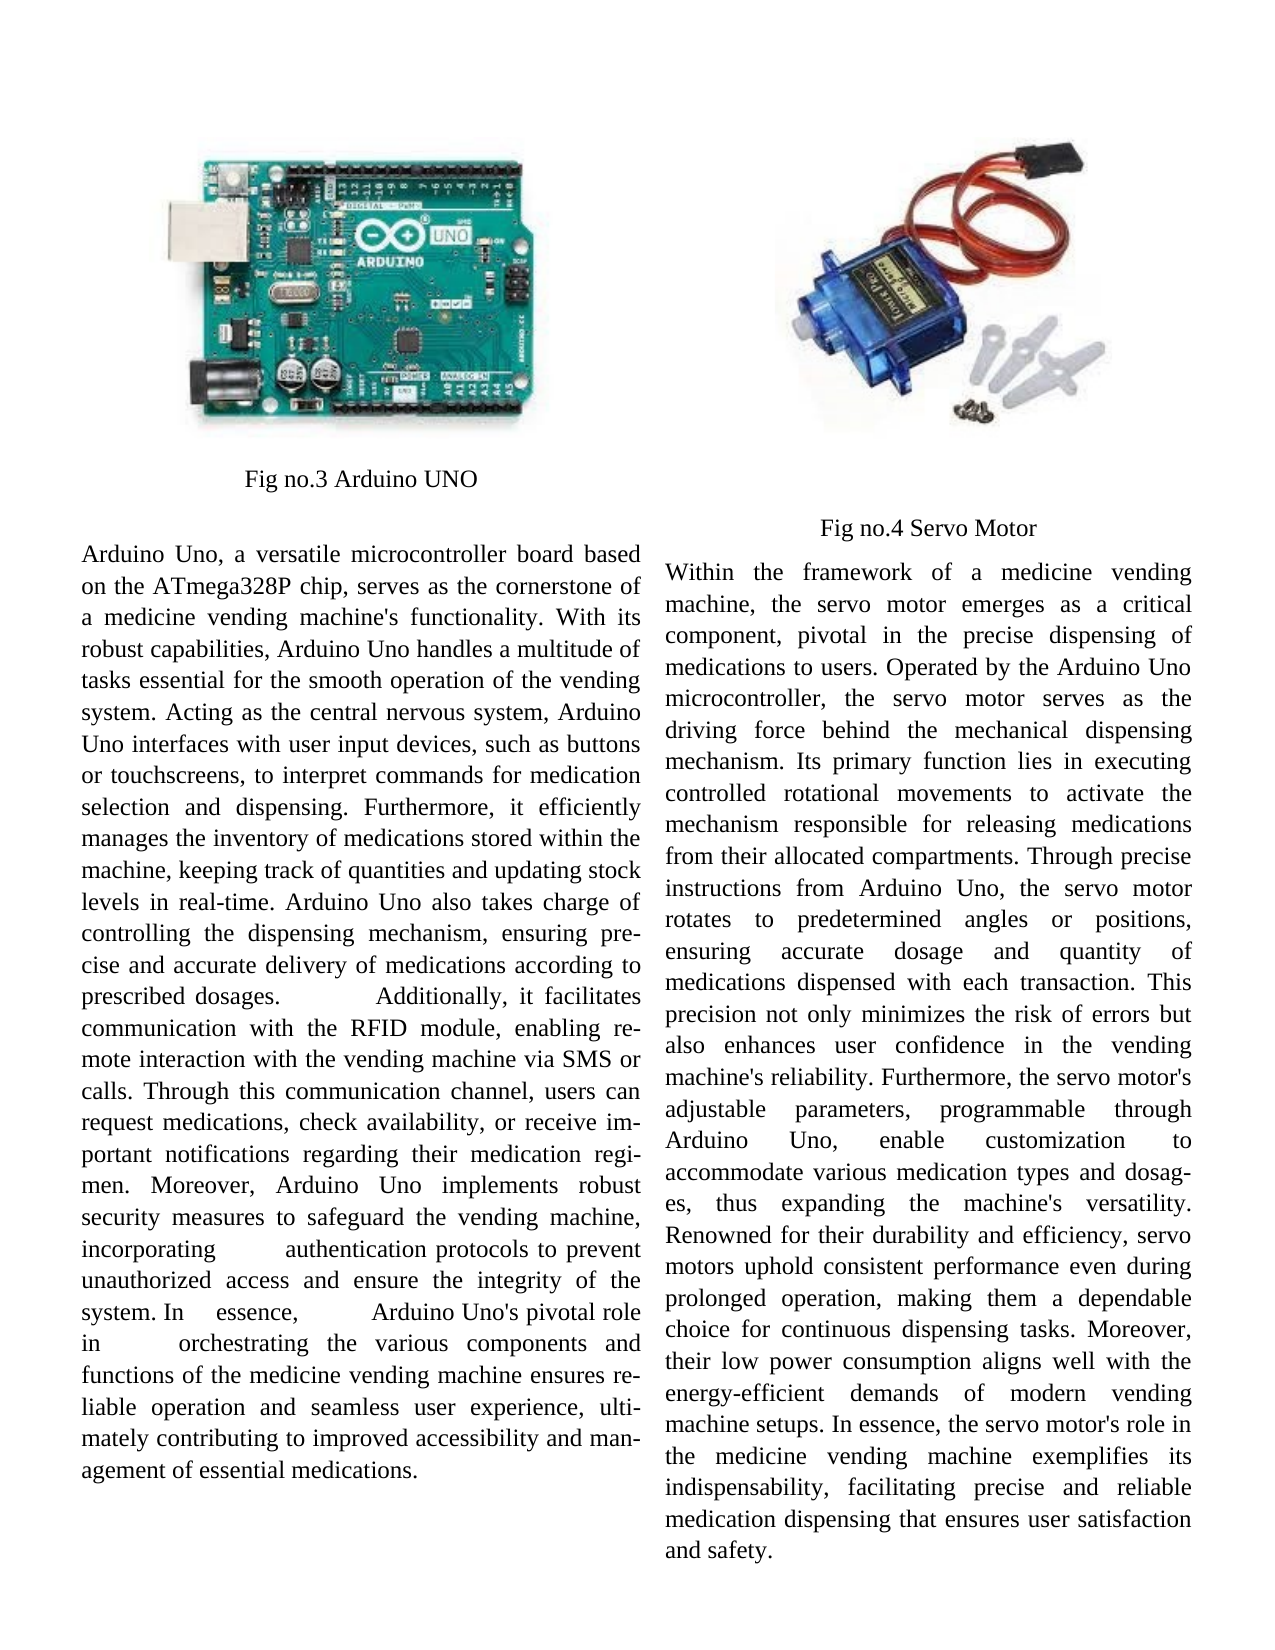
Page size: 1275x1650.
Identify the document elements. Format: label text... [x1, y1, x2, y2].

text Within the framework of a medicine vending machine, the servo motor emerges as a critical component, pivotal in the precise dispensing of medications to users. Operated by the Arduino Uno microcontroller, the servo motor serves as the driving force behind the mechanical dispensing mechanism. Its primary function lies in executing controlled rotational movements to activate the mechanism responsible for releasing medications from their allocated compartments. Through precise instructions from Arduino Uno, the servo motor rotates to predetermined angles or positions, ensuring accurate dosage and quantity of medications dispensed with each transaction. This precision not only minimizes the risk of errors but also enhances user confidence in the vending machine's reliability. Furthermore, the servo motor's adjustable parameters, programmable through Arduino Uno, enable customization to accommodate various medication types and dosag- es, thus expanding the machine's versatility. Renowned for their durability and efficiency, servo motors uphold consistent performance even during prolonged operation, making them a dependable choice for continuous dispensing tasks. Moreover, their low power consumption aligns well with the energy-efficient demands of modern vending machine setups. In essence, the servo motor's role in the medicine vending machine exemplifies its indispensability, facilitating precise and reliable medication dispensing that ensures user satisfaction and safety. [665, 557, 1192, 1564]
picture [148, 137, 554, 439]
text Fig no.3 Arduino UNO [244, 464, 645, 492]
picture [774, 137, 1113, 439]
text Arduino Uno, a versatile microcontroller board based on the ATmega328P chip, serves as the cornerstone of a medicine vending machine's functionality. With its robust capabilities, Arduino Uno handles a multitude of tasks essential for the smooth operation of the vending system. Acting as the central nervous system, Arduino Uno interfaces with user input devices, such as buttons or touchscreens, to interpret commands for medication selection and dispensing. Furthermore, it efficiently manages the inventory of medications stored within the machine, keeping track of quantities and updating stock levels in real-time. Arduino Uno also takes charge of controlling the dispensing mechanism, ensuring pre- cise and accurate delivery of medications according to prescribed dosages. Additionally, it facilitates communication with the RFID module, enabling re- mote interaction with the vending machine via SMS or calls. Through this communication channel, users can request medications, check availability, or receive im- portant notifications regarding their medication regi- men. Moreover, Arduino Uno implements robust security measures to safeguard the vending machine, incorporating authentication protocols to prevent unauthorized access and ensure the integrity of the system. In essence, Arduino Uno's pivotal role in orchestrating the various components and functions of the medicine vending machine ensures re- liable operation and seamless user experience, ulti- mately contributing to improved accessibility and man- agement of essential medications. [81, 539, 641, 1483]
text Fig no.4 Servo Motor [820, 513, 1206, 542]
